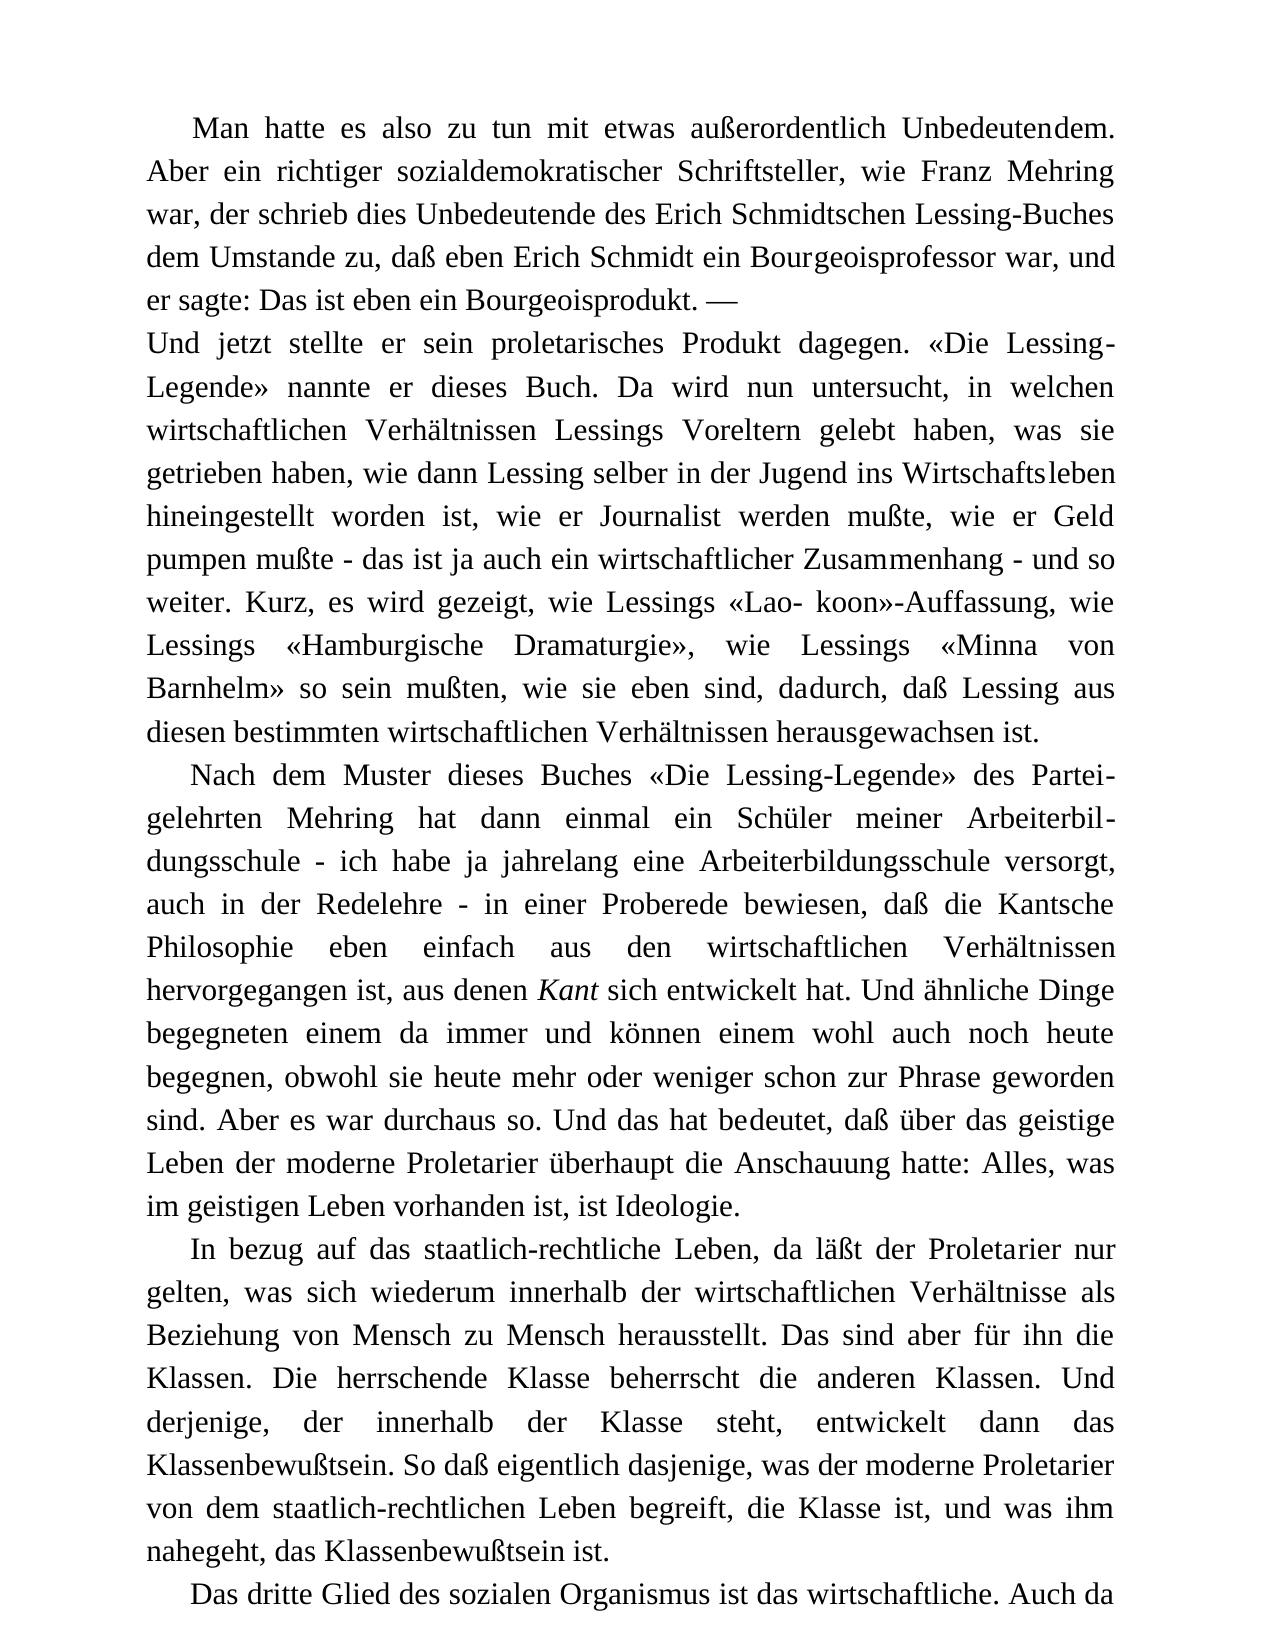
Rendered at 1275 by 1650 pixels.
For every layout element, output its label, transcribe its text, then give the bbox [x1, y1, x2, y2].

text Nach dem Muster dieses Buches «Die Lessing-Legende» des Parteigelehrten Mehring hat dann einmal ein Schüler meiner Arbeiterbildungsschule - ich habe ja jahrelang eine Arbeiterbildungsschule versorgt, auch in der Redelehre - in einer Proberede bewiesen, daß die Kantsche Philosophie eben einfach aus den wirtschaftlichen Verhältnissen hervorgegangen ist, aus denen Kant sich entwickelt hat. Und ähnliche Dinge begegneten einem da immer und können einem wohl auch noch heute begegnen, obwohl sie heute mehr oder weniger schon zur Phrase geworden sind. Aber es war durchaus so. Und das hat bedeutet, daß über das geistige Leben der moderne Proletarier überhaupt die Anschauung hatte: Alles, was im geistigen Leben vorhanden ist, ist Ideologie. [146, 756, 1116, 1223]
text Und jetzt stellte er sein proletarisches Produkt dagegen. «Die LessingLegende» nannte er dieses Buch. Da wird nun untersucht, in welchen wirtschaftlichen Verhältnissen Lessings Voreltern gelebt haben, was sie getrieben haben, wie dann Lessing selber in der Jugend ins Wirtschaftsleben hineingestellt worden ist, wie er Journalist werden mußte, wie er Geld pumpen mußte - das ist ja auch ein wirtschaftlicher Zusammenhang - und so weiter. Kurz, es wird gezeigt, wie Lessings «Lao- koon»-Auffassung, wie Lessings «Hamburgische Dramaturgie», wie Lessings «Minna von Barnhelm» so sein mußten, wie sie eben sind, dadurch, daß Lessing aus diesen bestimmten wirtschaftlichen Verhältnissen herausgewachsen ist. [146, 325, 1116, 749]
text Man hatte es also zu tun mit etwas außerordentlich Unbedeutendem. Aber ein richtiger sozialdemokratischer Schriftsteller, wie Franz Mehring war, der schrieb dies Unbedeutende des Erich Schmidtschen Lessing-Buches dem Umstande zu, daß eben Erich Schmidt ein Bourgeoisprofessor war, und er sagte: Das ist eben ein Bourgeoisprodukt. — [146, 109, 1116, 317]
text In bezug auf das staatlich-rechtliche Leben, da läßt der Proletarier nur gelten, was sich wiederum innerhalb der wirtschaftlichen Verhältnisse als Beziehung von Mensch zu Mensch herausstellt. Das sind aber für ihn die Klassen. Die herrschende Klasse beherrscht die anderen Klassen. Und derjenige, der innerhalb der Klasse steht, entwickelt dann das Klassenbewußtsein. So daß eigentlich dasjenige, was der moderne Proletarier von dem staatlich-rechtlichen Leben begreift, die Klasse ist, und was ihm nahegeht, das Klassenbewußtsein ist. [146, 1230, 1116, 1568]
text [146, 1575, 1116, 1611]
